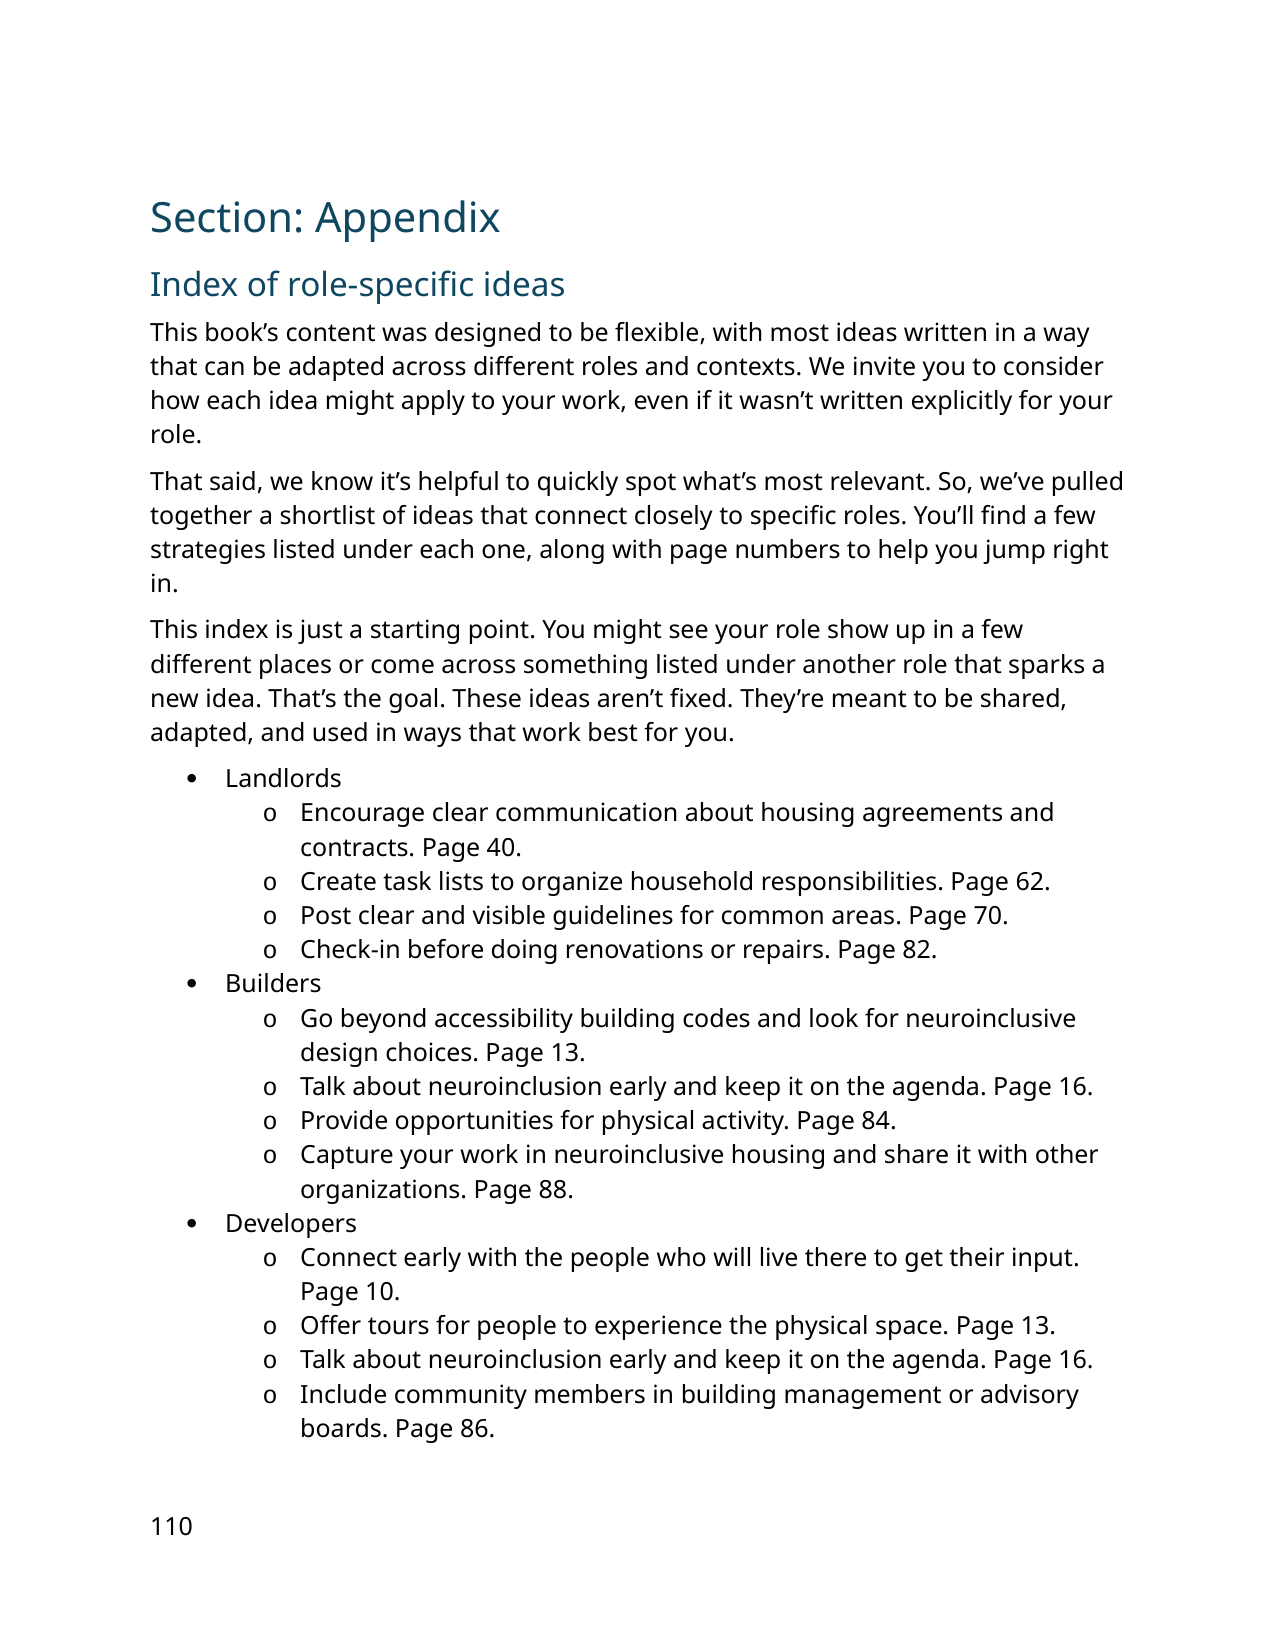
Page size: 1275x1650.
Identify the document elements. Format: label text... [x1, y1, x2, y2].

list Builders [187, 966, 1125, 1000]
text That said, we know it’s helpful to quickly spot what’s most relevant. So, we’ve pulled together a shortlist of ideas that connect closely to specific roles. You’ll find a few strategies listed under each one, along with page numbers to help you jump right in. [150, 463, 1125, 600]
subtitle Section: Appendix [150, 187, 1125, 244]
list Offer tours for people to experience the physical space. Page 13. [262, 1308, 1125, 1342]
list Include community members in building management or advisory boards. Page 86. [262, 1376, 1125, 1445]
list Post clear and visible guidelines for common areas. Page 70. [262, 898, 1125, 932]
list Talk about neuroinclusion early and keep it on the agenda. Page 16. [262, 1068, 1125, 1103]
list Capture your work in neuroinclusive housing and share it with other organizations. Page 88. [262, 1137, 1125, 1205]
text This index is just a starting point. You might see your role show up in a few different places or come across something listed under another role that sparks a new idea. That’s the goal. These ideas aren’t fixed. They’re meant to be shared, adapted, and used in ways that work best for you. [150, 612, 1125, 748]
list Check-in before doing renovations or repairs. Page 82. [262, 932, 1125, 966]
list Talk about neuroinclusion early and keep it on the agenda. Page 16. [262, 1342, 1125, 1376]
list Create task lists to organize household responsibilities. Page 62. [262, 863, 1125, 898]
list Provide opportunities for physical activity. Page 84. [262, 1103, 1125, 1137]
list Developers [187, 1205, 1125, 1239]
list Landlords [187, 761, 1125, 795]
subtitle Index of role-specific ideas [150, 261, 1125, 306]
list Connect early with the people who will live there to get their input. Page 10. [262, 1239, 1125, 1308]
list Encourage clear communication about housing agreements and contracts. Page 40. [262, 795, 1125, 863]
text This book’s content was designed to be flexible, with most ideas written in a way that can be adapted across different roles and contexts. We invite you to consider how each idea might apply to your work, even if it wasn’t written explicitly for your role. [150, 315, 1125, 451]
list Go beyond accessibility building codes and look for neuroinclusive design choices. Page 13. [262, 1000, 1125, 1068]
